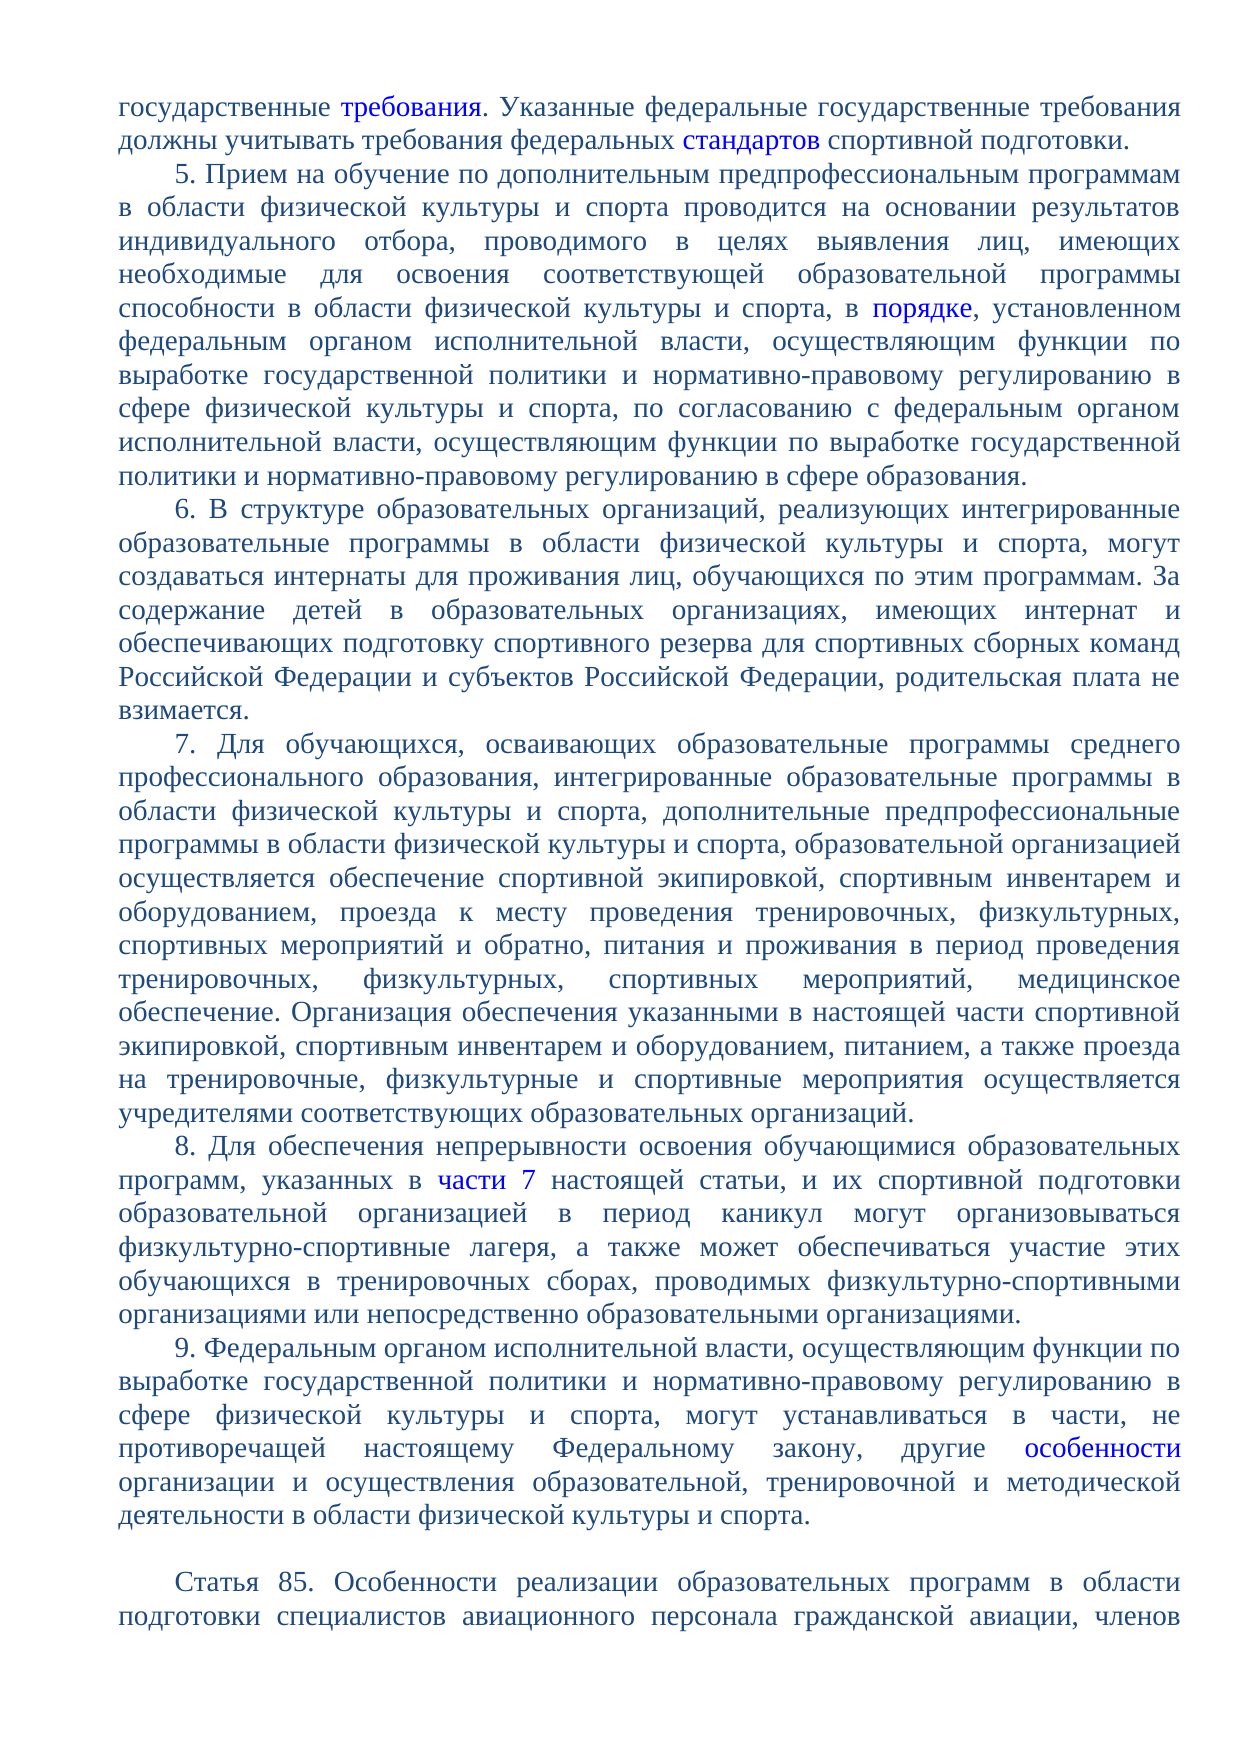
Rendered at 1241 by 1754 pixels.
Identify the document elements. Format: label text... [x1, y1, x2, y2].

text 7. Для обучающихся, осваивающих образовательные программы среднего профессионального образования, интегрированные образовательные программы в области физической культуры и спорта, дополнительные предпрофессиональные программы в области физической культуры и спорта, образовательной организацией осуществляется обеспечение спортивной экипировкой, спортивным инвентарем и оборудованием, проезда к месту проведения тренировочных, физкультурных, спортивных мероприятий и обратно, питания и проживания в период проведения тренировочных, физкультурных, спортивных мероприятий, медицинское обеспечение. Организация обеспечения указанными в настоящей части спортивной экипировкой, спортивным инвентарем и оборудованием, питанием, а также проезда на тренировочные, физкультурные и спортивные мероприятия осуществляется учредителями соответствующих образовательных организаций. [118, 726, 1181, 1128]
text 9. Федеральным органом исполнительной власти, осуществляющим функции по выработке государственной политики и нормативно-правовому регулированию в сфере физической культуры и спорта, могут устанавливаться в части, не противоречащей настоящему Федеральному закону, другие особенности организации и осуществления образовательной, тренировочной и методической деятельности в области физической культуры и спорта. [118, 1330, 1181, 1531]
text 5. Прием на обучение по дополнительным предпрофессиональным программам в области физической культуры и спорта проводится на основании результатов индивидуального отбора, проводимого в целях выявления лиц, имеющих необходимые для освоения соответствующей образовательной программы способности в области физической культуры и спорта, в порядке, установленном федеральным органом исполнительной власти, осуществляющим функции по выработке государственной политики и нормативно-правовому регулированию в сфере физической культуры и спорта, по согласованию с федеральным органом исполнительной власти, осуществляющим функции по выработке государственной политики и нормативно-правовому регулированию в сфере образования. [118, 156, 1181, 491]
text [118, 89, 1181, 156]
text 6. В структуре образовательных организаций, реализующих интегрированные образовательные программы в области физической культуры и спорта, могут создаваться интернаты для проживания лиц, обучающихся по этим программам. За содержание детей в образовательных организациях, имеющих интернат и обеспечивающих подготовку спортивного резерва для спортивных сборных команд Российской Федерации и субъектов Российской Федерации, родительская плата не взимается. [118, 491, 1181, 726]
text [118, 1564, 1181, 1632]
text 8. Для обеспечения непрерывности освоения обучающимися образовательных программ, указанных в части 7 настоящей статьи, и их спортивной подготовки образовательной организацией в период каникул могут организовываться физкультурно-спортивные лагеря, а также может обеспечиваться участие этих обучающихся в тренировочных сборах, проводимых физкультурно-спортивными организациями или непосредственно образовательными организациями. [118, 1128, 1181, 1330]
